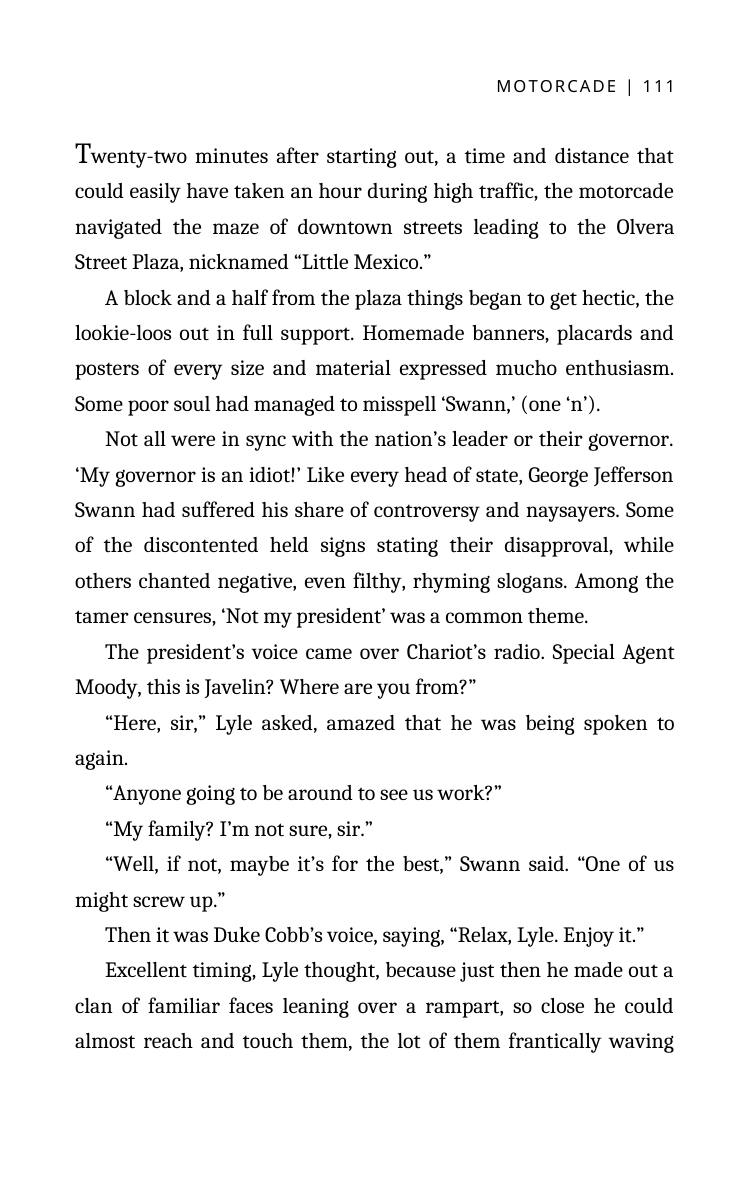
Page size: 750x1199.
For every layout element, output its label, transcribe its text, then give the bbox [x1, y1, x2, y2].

text Twenty-two minutes after starting out, a time and distance that could easily have taken an hour during high traffic, the motorcade navigated the maze of downtown streets leading to the Olvera Street Plaza, nicknamed “Little Mexico.” [75, 135, 675, 277]
text The president’s voice came over Chariot’s radio. Special Agent Moody, this is Javelin? Where are you from?” [75, 631, 675, 702]
text A block and a half from the plaza things began to get hectic, the lookie-loos out in full support. Homemade banners, placards and posters of every size and material expressed mucho enthusiasm. Some poor soul had managed to misspell ‘Swann,’ (one ‘n’). [75, 277, 675, 418]
text “Well, if not, maybe it’s for the best,” Swann said. “One of us might screw up.” [75, 843, 675, 914]
text “My family? I’m not sure, sir.” [75, 808, 675, 843]
text “Anyone going to be around to see us work?” [75, 772, 675, 808]
text “Here, sir,” Lyle asked, amazed that he was being spoken to again. [75, 702, 675, 772]
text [75, 949, 675, 1056]
text Not all were in sync with the nation’s leader or their governor. ‘My governor is an idiot!’ Like every head of state, George Jefferson Swann had suffered his share of controversy and naysayers. Some of the discontented held signs stating their disapproval, while others chanted negative, even filthy, rhyming slogans. Among the tamer censures, ‘Not my president’ was a common theme. [75, 418, 675, 631]
text Then it was Duke Cobb’s voice, saying, “Relax, Lyle. Enjoy it.” [75, 914, 675, 949]
